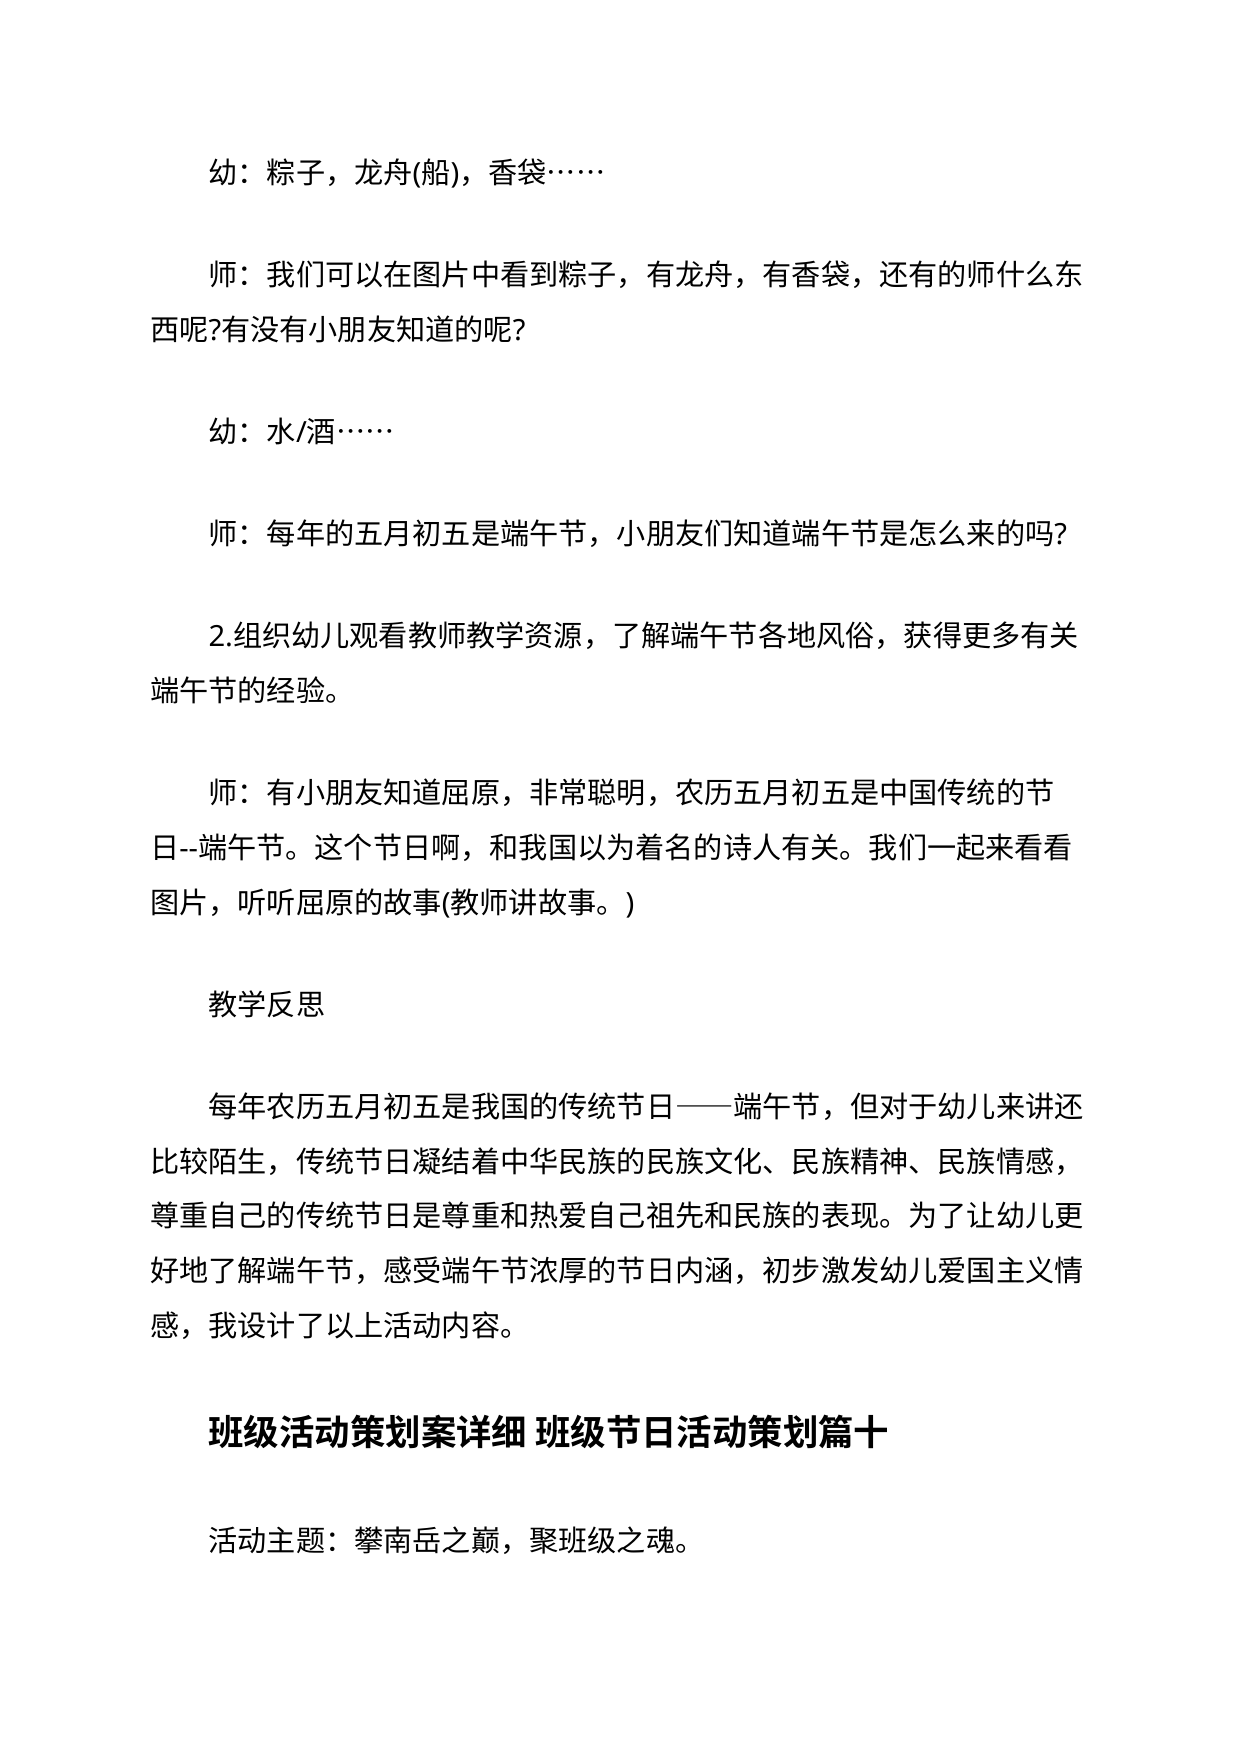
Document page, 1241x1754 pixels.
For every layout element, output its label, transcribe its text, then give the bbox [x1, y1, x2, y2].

text 班级活动策划案详细 班级节日活动策划篇十 [150, 1404, 1090, 1456]
text 幼：粽子，龙舟(船)，香袋…… [150, 150, 1090, 192]
text 幼：水/酒…… [150, 409, 1090, 451]
text 师：我们可以在图片中看到粽子，有龙舟，有香袋，还有的师什么东西呢?有没有小朋友知道的呢? [150, 252, 1090, 349]
text 活动主题：攀南岳之巅，聚班级之魂。 [150, 1518, 1090, 1560]
text 教学反思 [150, 981, 1090, 1024]
text 2.组织幼儿观看教师教学资源，了解端午节各地风俗，获得更多有关端午节的经验。 [150, 613, 1090, 710]
text 师：有小朋友知道屈原，非常聪明，农历五月初五是中国传统的节日--端午节。这个节日啊，和我国以为着名的诗人有关。我们一起来看看图片，听听屈原的故事(教师讲故事。) [150, 769, 1090, 922]
text 师：每年的五月初五是端午节，小朋友们知道端午节是怎么来的吗? [150, 511, 1090, 553]
text 每年农历五月初五是我国的传统节日——端午节，但对于幼儿来讲还比较陌生，传统节日凝结着中华民族的民族文化、民族精神、民族情感，尊重自己的传统节日是尊重和热爱自己祖先和民族的表现。为了让幼儿更好地了解端午节，感受端午节浓厚的节日内涵，初步激发幼儿爱国主义情感，我设计了以上活动内容。 [150, 1083, 1090, 1345]
